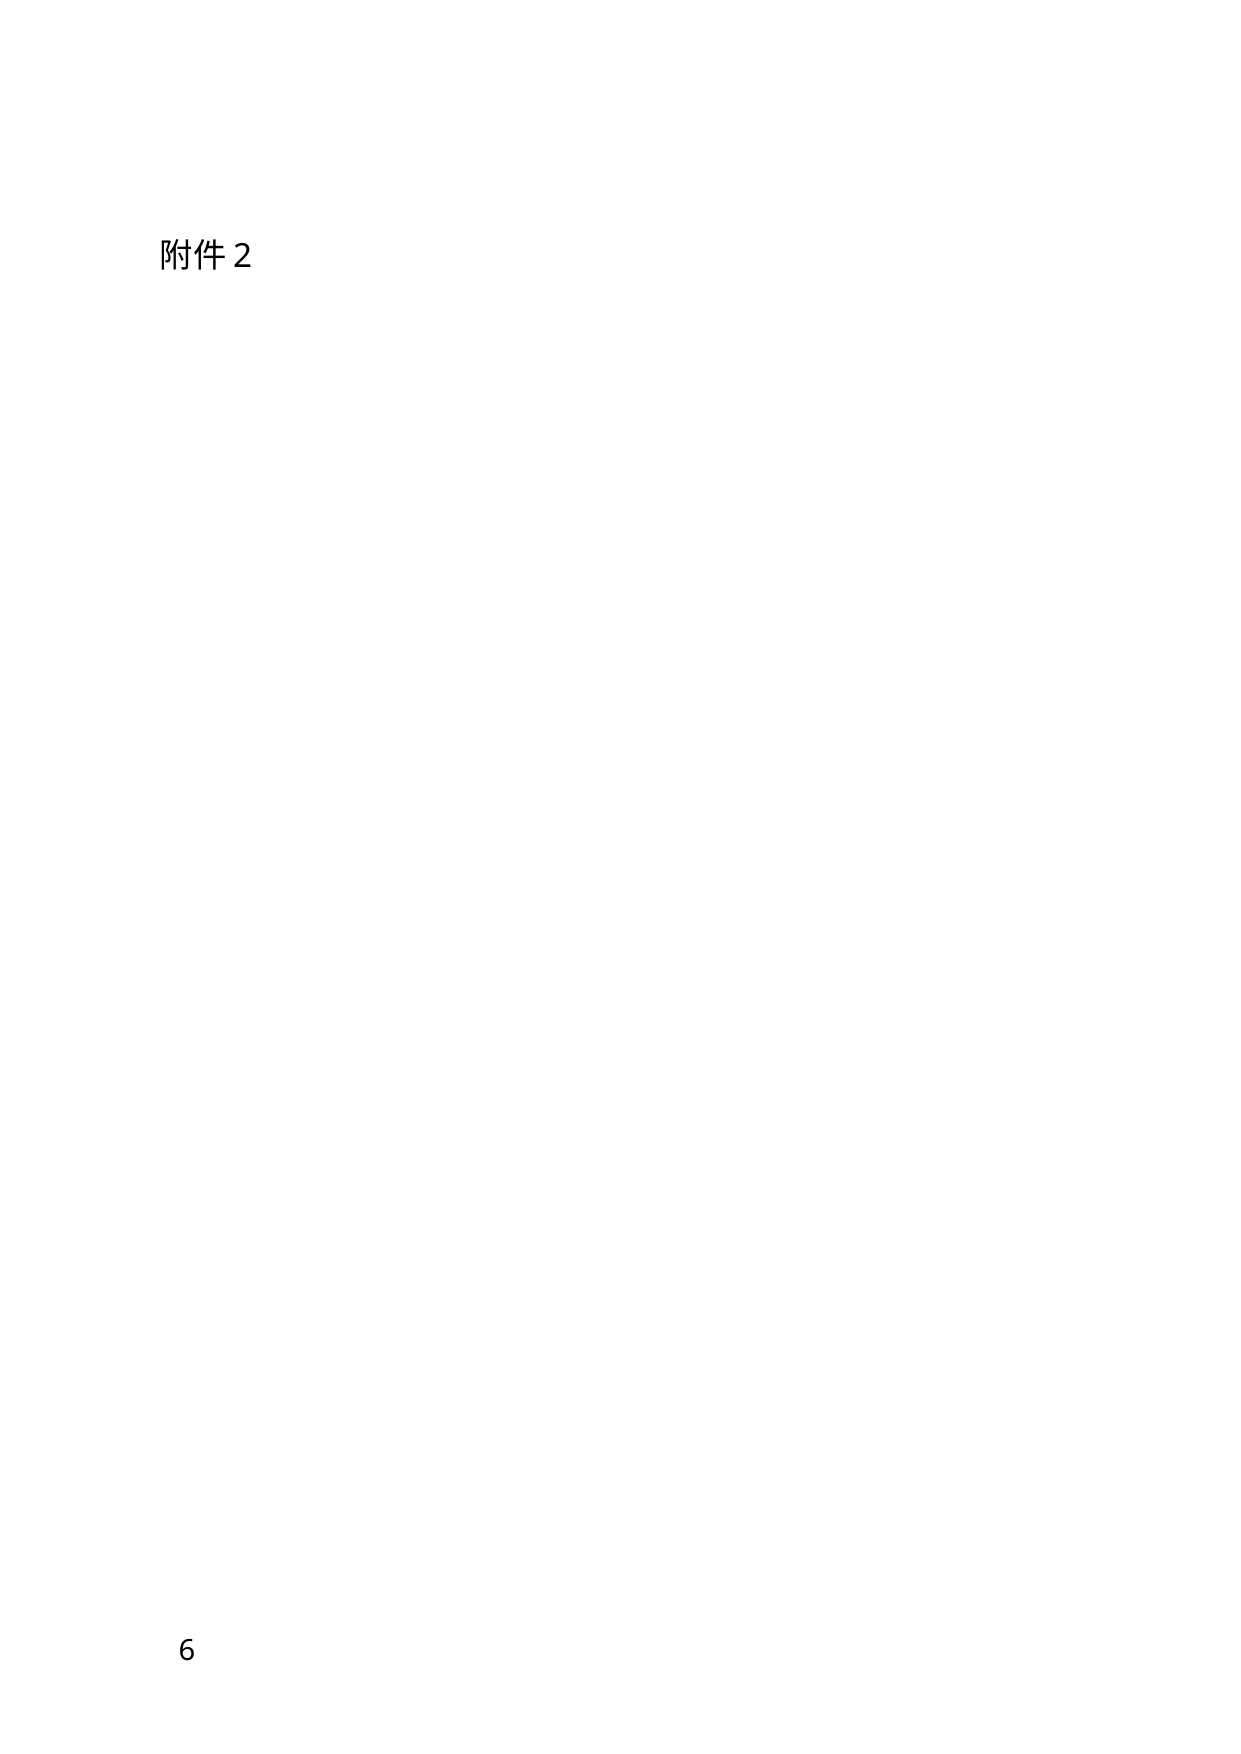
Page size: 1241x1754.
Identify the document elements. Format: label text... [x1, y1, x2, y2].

text 附件2 [159, 220, 1081, 287]
